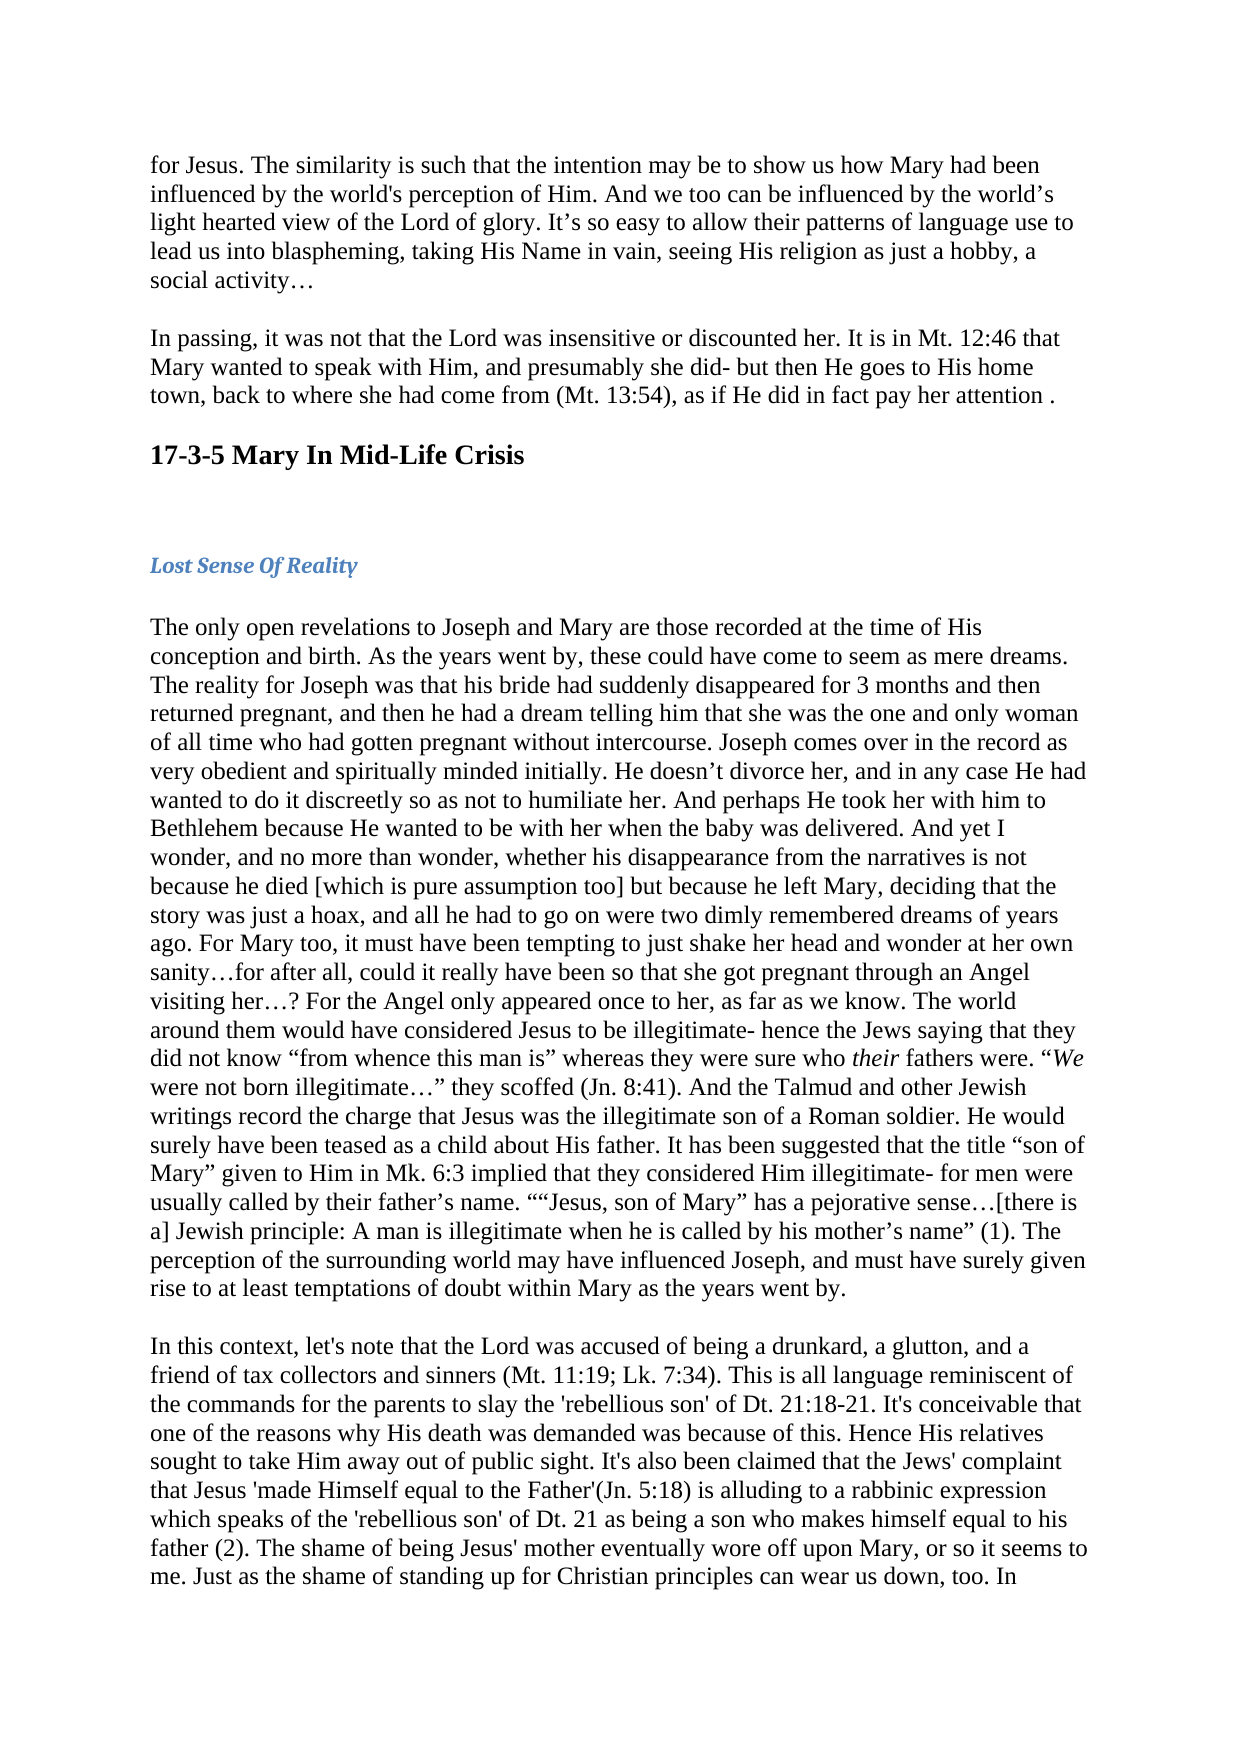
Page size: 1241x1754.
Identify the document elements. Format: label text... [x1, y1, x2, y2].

text The only open revelations to Joseph and Mary are those recorded at the time of His conception and birth. As the years went by, these could have come to seem as mere dreams. The reality for Joseph was that his bride had suddenly disappeared for 3 months and then returned pregnant, and then he had a dream telling him that she was the one and only woman of all time who had gotten pregnant without intercourse. Joseph comes over in the record as very obedient and spiritually minded initially. He doesn’t divorce her, and in any case He had wanted to do it discreetly so as not to humiliate her. And perhaps He took her with him to Bethlehem because He wanted to be with her when the baby was delivered. And yet I wonder, and no more than wonder, whether his disappearance from the narratives is not because he died [which is pure assumption too] but because he left Mary, deciding that the story was just a hoax, and all he had to go on were two dimly remembered dreams of years ago. For Mary too, it must have been tempting to just shake her head and wonder at her own sanity…for after all, could it really have been so that she got pregnant through an Angel visiting her…? For the Angel only appeared once to her, as far as we know. The world around them would have considered Jesus to be illegitimate- hence the Jews saying that they did not know “from whence this man is” whereas they were sure who their fathers were. “We were not born illegitimate…” they scoffed (Jn. 8:41). And the Talmud and other Jewish writings record the charge that Jesus was the illegitimate son of a Roman soldier. He would surely have been teased as a child about His father. It has been suggested that the title “son of Mary” given to Him in Mk. 6:3 implied that they considered Him illegitimate- for men were usually called by their father’s name. ““Jesus, son of Mary” has a pejorative sense…[there is a] Jewish principle: A man is illegitimate when he is called by his mother’s name” (1). The perception of the surrounding world may have influenced Joseph, and must have surely given rise to at least temptations of doubt within Mary as the years went by. [150, 612, 1090, 1302]
subtitle 17-3-5 Mary In Mid-Life Crisis [150, 438, 1090, 471]
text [150, 1331, 1090, 1590]
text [150, 150, 1090, 294]
text In passing, it was not that the Lord was insensitive or discounted her. It is in Mt. 12:46 that Mary wanted to speak with Him, and presumably she did- but then He goes to His home town, back to where she had come from (Mt. 13:54), as if He did in fact pay her attention . [150, 323, 1090, 409]
subtitle Lost Sense Of Reality [150, 553, 1090, 579]
